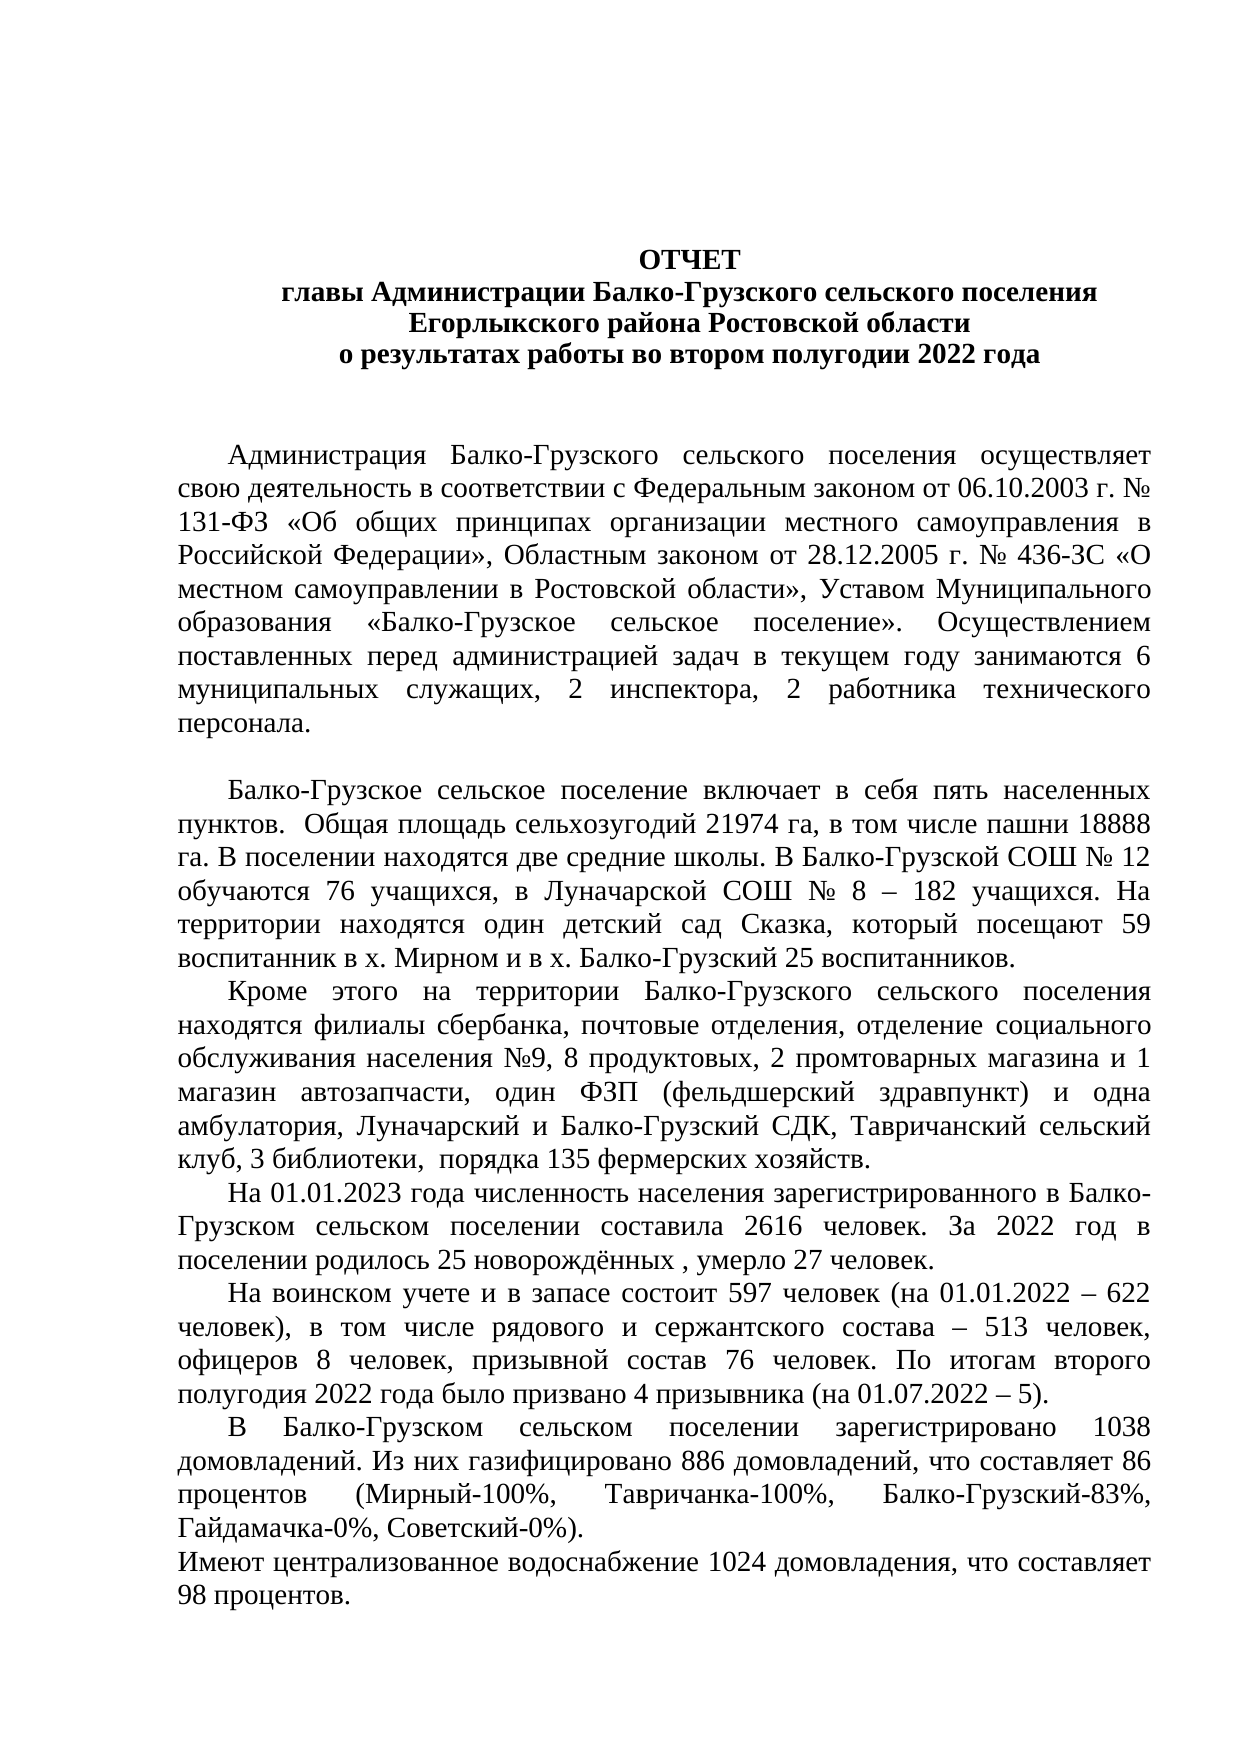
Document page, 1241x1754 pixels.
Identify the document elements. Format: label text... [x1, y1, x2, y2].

text главы Администрации Балко-Грузского сельского поселения [177, 277, 1152, 307]
text Егорлыкского района Ростовской области [177, 309, 1152, 338]
text о результатах работы во втором полугодии 2022 года [177, 340, 1152, 370]
text Имеют централизованное водоснабжение 1024 домовладения, что составляет 98 процентов. [177, 1544, 1152, 1611]
text Администрация Балко-Грузского сельского поселения осуществляет свою деятельность в соответствии с Федеральным законом от 06.10.2003 г. № 131-ФЗ «Об общих принципах организации местного самоуправления в Российской Федерации», Областным законом от 28.12.2005 г. № 436-ЗС «О местном самоуправлении в Ростовской области», Уставом Муниципального образования «Балко-Грузское сельское поселение». Осуществлением поставленных перед администрацией задач в текущем году занимаются 6 муниципальных служащих, 2 инспектора, 2 работника технического персонала. [177, 437, 1152, 739]
text ОТЧЕТ [177, 246, 1152, 275]
text Кроме этого на территории Балко-Грузского сельского поселения находятся филиалы сбербанка, почтовые отделения, отделение социального обслуживания населения №9, 8 продуктовых, 2 промтоварных магазина и 1 магазин автозапчасти, один ФЗП (фельдшерский здравпункт) и одна амбулатория, Луначарский и Балко-Грузский СДК, Тавричанский сельский клуб, 3 библиотеки, порядка 135 фермерских хозяйств. [177, 973, 1152, 1175]
text В Балко-Грузском сельском поселении зарегистрировано 1038 домовладений. Из них газифицировано 886 домовладений, что составляет 86 процентов (Мирный-100%, Тавричанка-100%, Балко-Грузский-83%, Гайдамачка-0%, Советский-0%). [177, 1409, 1152, 1544]
text На 01.01.2023 года численность населения зарегистрированного в Балко-Грузском сельском поселении составила 2616 человек. За 2022 год в поселении родилось 25 новорождённых , умерло 27 человек. [177, 1175, 1152, 1275]
text Балко-Грузское сельское поселение включает в себя пять населенных пунктов. Общая площадь сельхозугодий 21974 га, в том числе пашни 18888 га. В поселении находятся две средние школы. В Балко-Грузской СОШ № 12 обучаются 76 учащихся, в Луначарской СОШ № 8 – 182 учащихся. На территории находятся один детский сад Сказка, который посещают 59 воспитанник в х. Мирном и в х. Балко-Грузский 25 воспитанников. [177, 772, 1152, 973]
text На воинском учете и в запасе состоит 597 человек (на 01.01.2022 – 622 человек), в том числе рядового и сержантского состава – 513 человек, офицеров 8 человек, призывной состав 76 человек. По итогам второго полугодия 2022 года было призвано 4 призывника (на 01.07.2022 – 5). [177, 1275, 1152, 1409]
